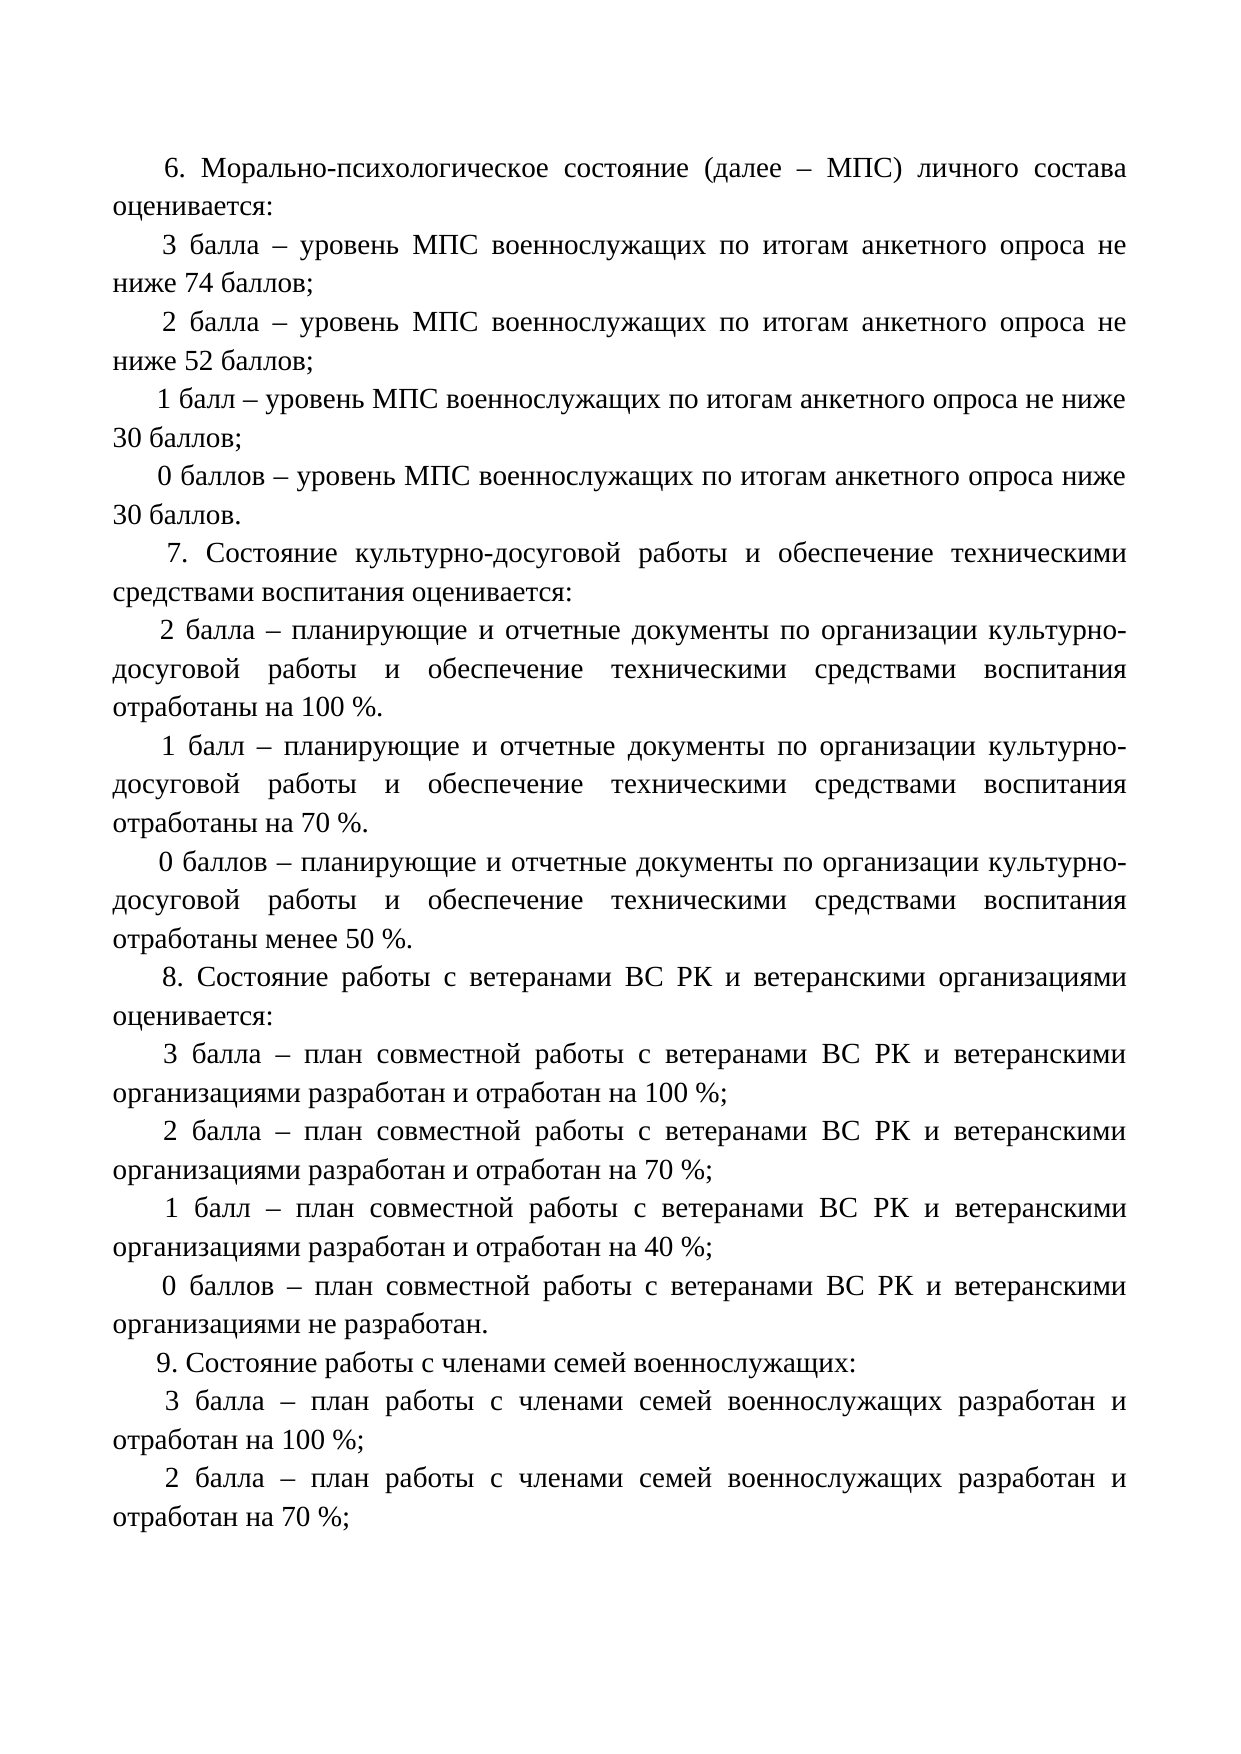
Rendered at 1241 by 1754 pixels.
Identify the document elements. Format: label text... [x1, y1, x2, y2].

text 0 баллов – план совместной работы с ветеранами ВС РК и ветеранскими организациями не разработан. [112, 1268, 1128, 1340]
text 8. Состояние работы с ветеранами ВС РК и ветеранскими организациями оценивается: [112, 959, 1128, 1031]
text 3 балла – план совместной работы с ветеранами ВС РК и ветеранскими организациями разработан и отработан на 100 %; [112, 1036, 1128, 1108]
text 2 балла – планирующие и отчетные документы по организации культурно-досуговой работы и обеспечение техническими средствами воспитания отработаны на 100 %. [112, 612, 1128, 723]
text 1 балл – уровень МПС военнослужащих по итогам анкетного опроса не ниже 30 баллов; [112, 381, 1128, 453]
text 6. Морально-психологическое состояние (далее – МПС) личного состава оценивается: [112, 150, 1128, 222]
text 7. Состояние культурно-досуговой работы и обеспечение техническими средствами воспитания оценивается: [112, 535, 1128, 607]
text 3 балла – уровень МПС военнослужащих по итогам анкетного опроса не ниже 74 баллов; [112, 227, 1128, 299]
text 1 балл – планирующие и отчетные документы по организации культурно-досуговой работы и обеспечение техническими средствами воспитания отработаны на 70 %. [112, 728, 1128, 839]
text 3 балла – план работы с членами семей военнослужащих разработан и отработан на 100 %; [112, 1383, 1128, 1455]
text 2 балла – план совместной работы с ветеранами ВС РК и ветеранскими организациями разработан и отработан на 70 %; [112, 1113, 1128, 1186]
text 2 балла – уровень МПС военнослужащих по итогам анкетного опроса не ниже 52 баллов; [112, 304, 1128, 376]
text 1 балл – план совместной работы с ветеранами ВС РК и ветеранскими организациями разработан и отработан на 40 %; [112, 1191, 1128, 1263]
text 9. Состояние работы с членами семей военнослужащих: [112, 1345, 1128, 1378]
text 2 балла – план работы с членами семей военнослужащих разработан и отработан на 70 %; [112, 1460, 1128, 1532]
text 0 баллов – уровень МПС военнослужащих по итогам анкетного опроса ниже 30 баллов. [112, 458, 1128, 530]
text 0 баллов – планирующие и отчетные документы по организации культурно-досуговой работы и обеспечение техническими средствами воспитания отработаны менее 50 %. [112, 844, 1128, 954]
